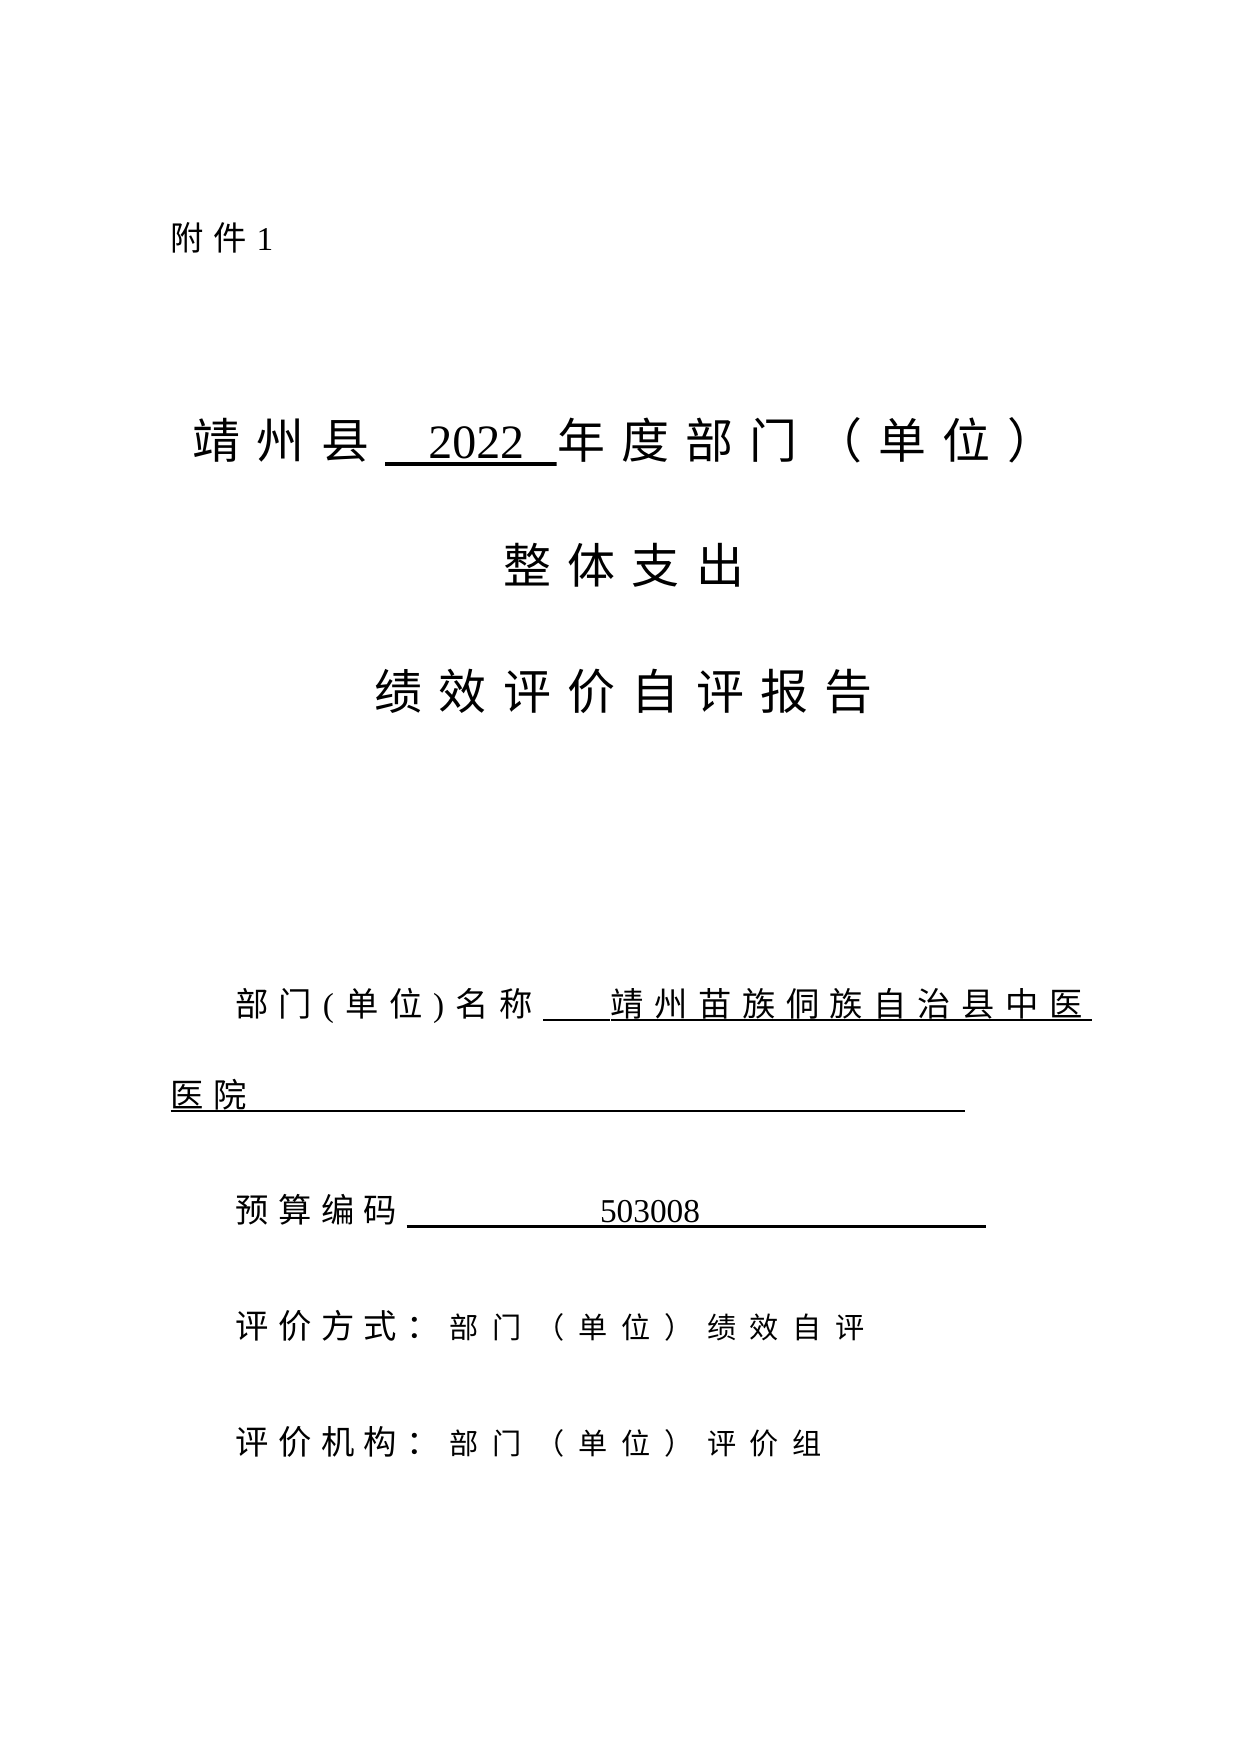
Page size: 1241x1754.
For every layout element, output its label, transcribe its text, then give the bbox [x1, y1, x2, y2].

text 评价方式：部门（单位）绩效自评 [171, 1293, 1093, 1355]
text 靖州县 2022 年度部门（单位）整体支出 [171, 374, 1093, 625]
text 附件1 [171, 205, 1093, 268]
text 预算编码 503008 [171, 1177, 1093, 1239]
text 绩效评价自评报告 [171, 625, 1093, 751]
text 评价机构：部门（单位）评价组 [171, 1408, 1093, 1471]
text 部门(单位)名称 靖州苗族侗族自治县中医医院 [171, 970, 1093, 1124]
